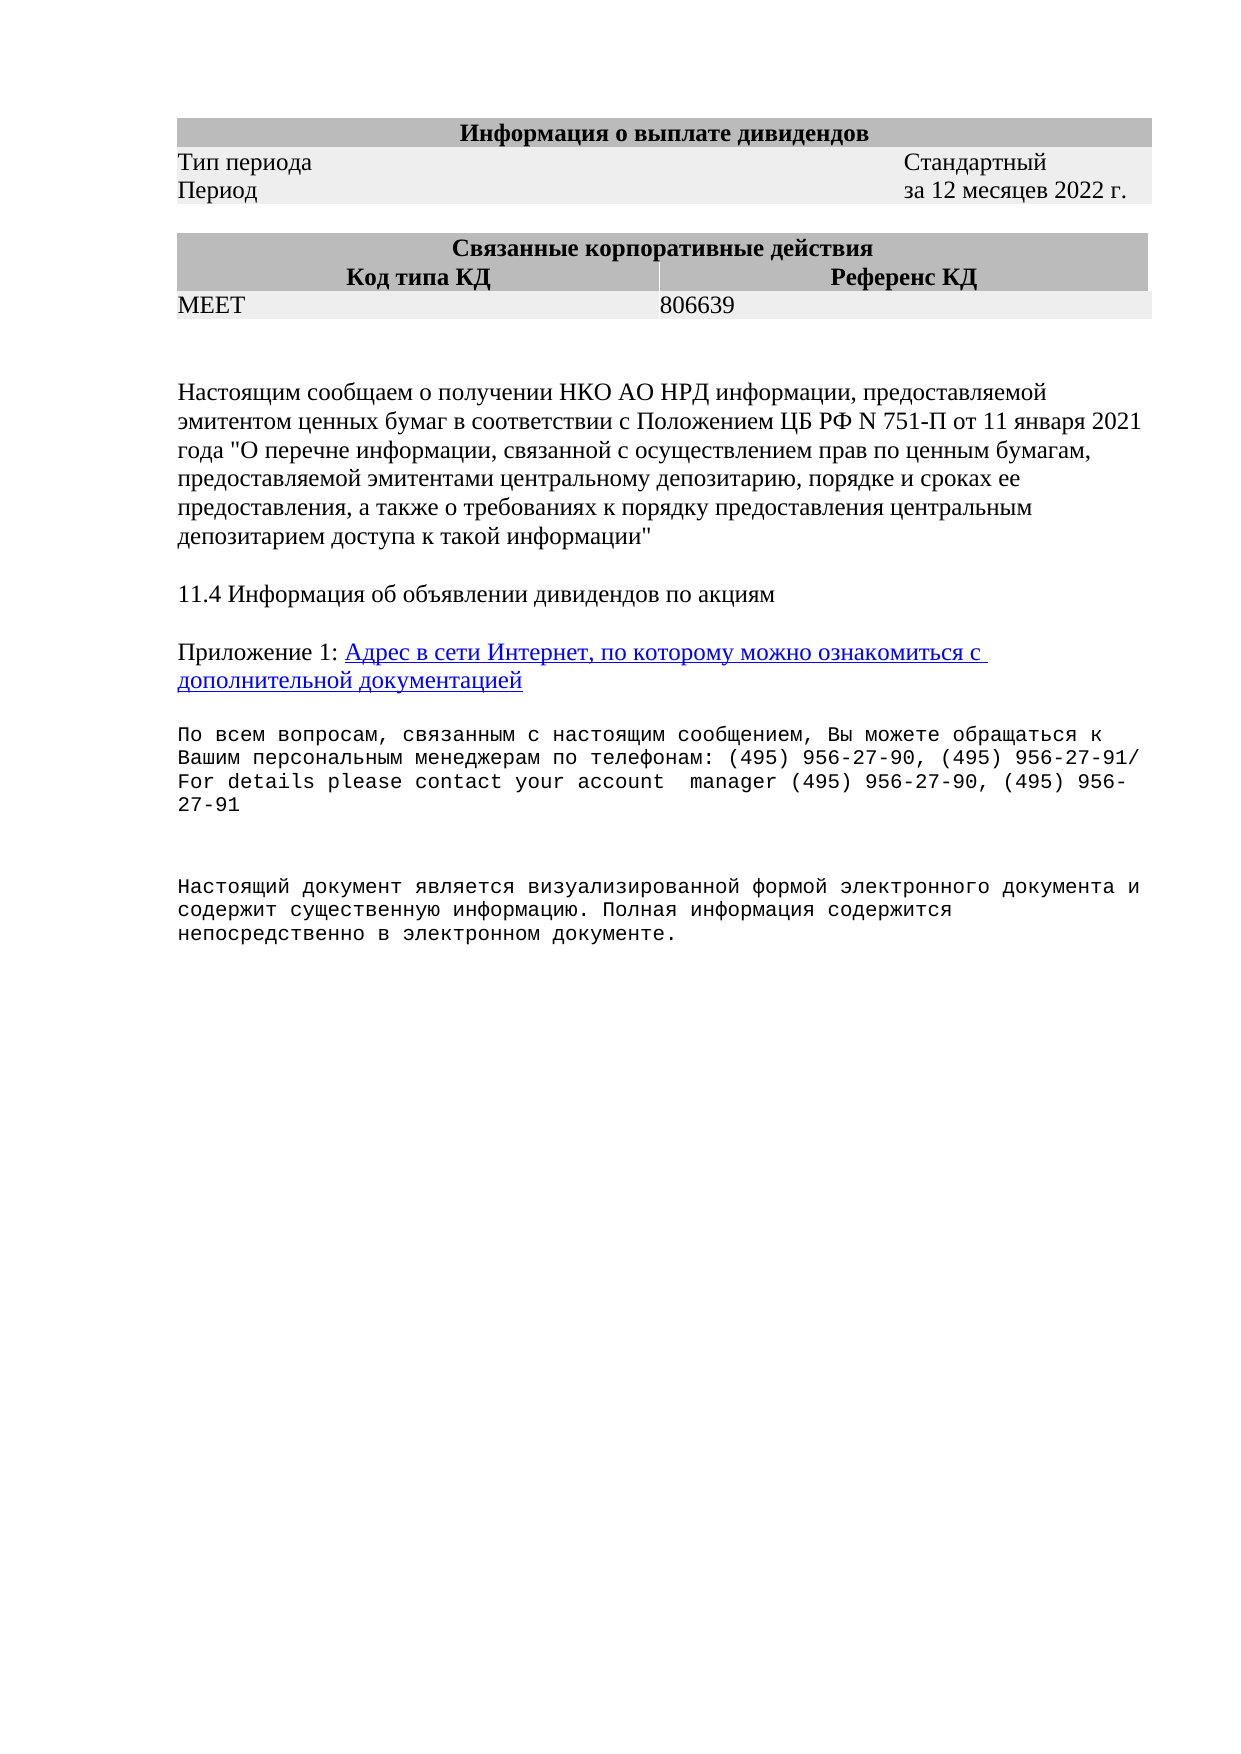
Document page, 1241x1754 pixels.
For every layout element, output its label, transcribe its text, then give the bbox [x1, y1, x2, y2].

text Настоящим сообщаем о получении НКО АО НРД информации, предоставляемой эмитентом ценных бумаг в соответствии с Положением ЦБ РФ N 751-П от 11 января 2021 года "О перечне информации, связанной с осуществлением прав по ценным бумагам, предоставляемой эмитентами центральному депозитарию, порядке и сроках ее предоставления, а также о требованиях к порядку предоставления центральным депозитарием доступа к такой информации" [177, 377, 1152, 550]
text По всем вопросам, связанным с настоящим сообщением, Вы можете обращаться к Вашим персональным менеджерам по телефонам: (495) 956-27-90, (495) 956-27-91/ For details please contact your account manager (495) 956-27-90, (495) 956-27-91 [177, 723, 1152, 818]
table_cell Стандартный [904, 147, 1152, 176]
table_header Информация о выплате дивидендов [177, 118, 1152, 147]
table_cell Период [177, 176, 904, 204]
table_cell MEET [177, 291, 659, 319]
text Настоящий документ является визуализированной формой электронного документа и содержит существенную информацию. Полная информация содержится непосредственно в электронном документе. [177, 876, 1152, 947]
table_cell за 12 месяцев 2022 г. [904, 176, 1152, 204]
table_cell 806639 [660, 291, 1148, 319]
text 11.4 Информация об объявлении дивидендов по акциям [177, 579, 1152, 608]
table_cell Референс КД [660, 262, 1148, 291]
table_cell [1148, 291, 1152, 319]
table_cell Код типа КД [177, 262, 659, 291]
text Приложение 1: Адрес в сети Интернет, по которому можно ознакомиться с дополнительной документацией [177, 637, 1152, 694]
table_header Связанные корпоративные действия [177, 233, 1148, 262]
table_cell Тип периода [177, 147, 904, 176]
